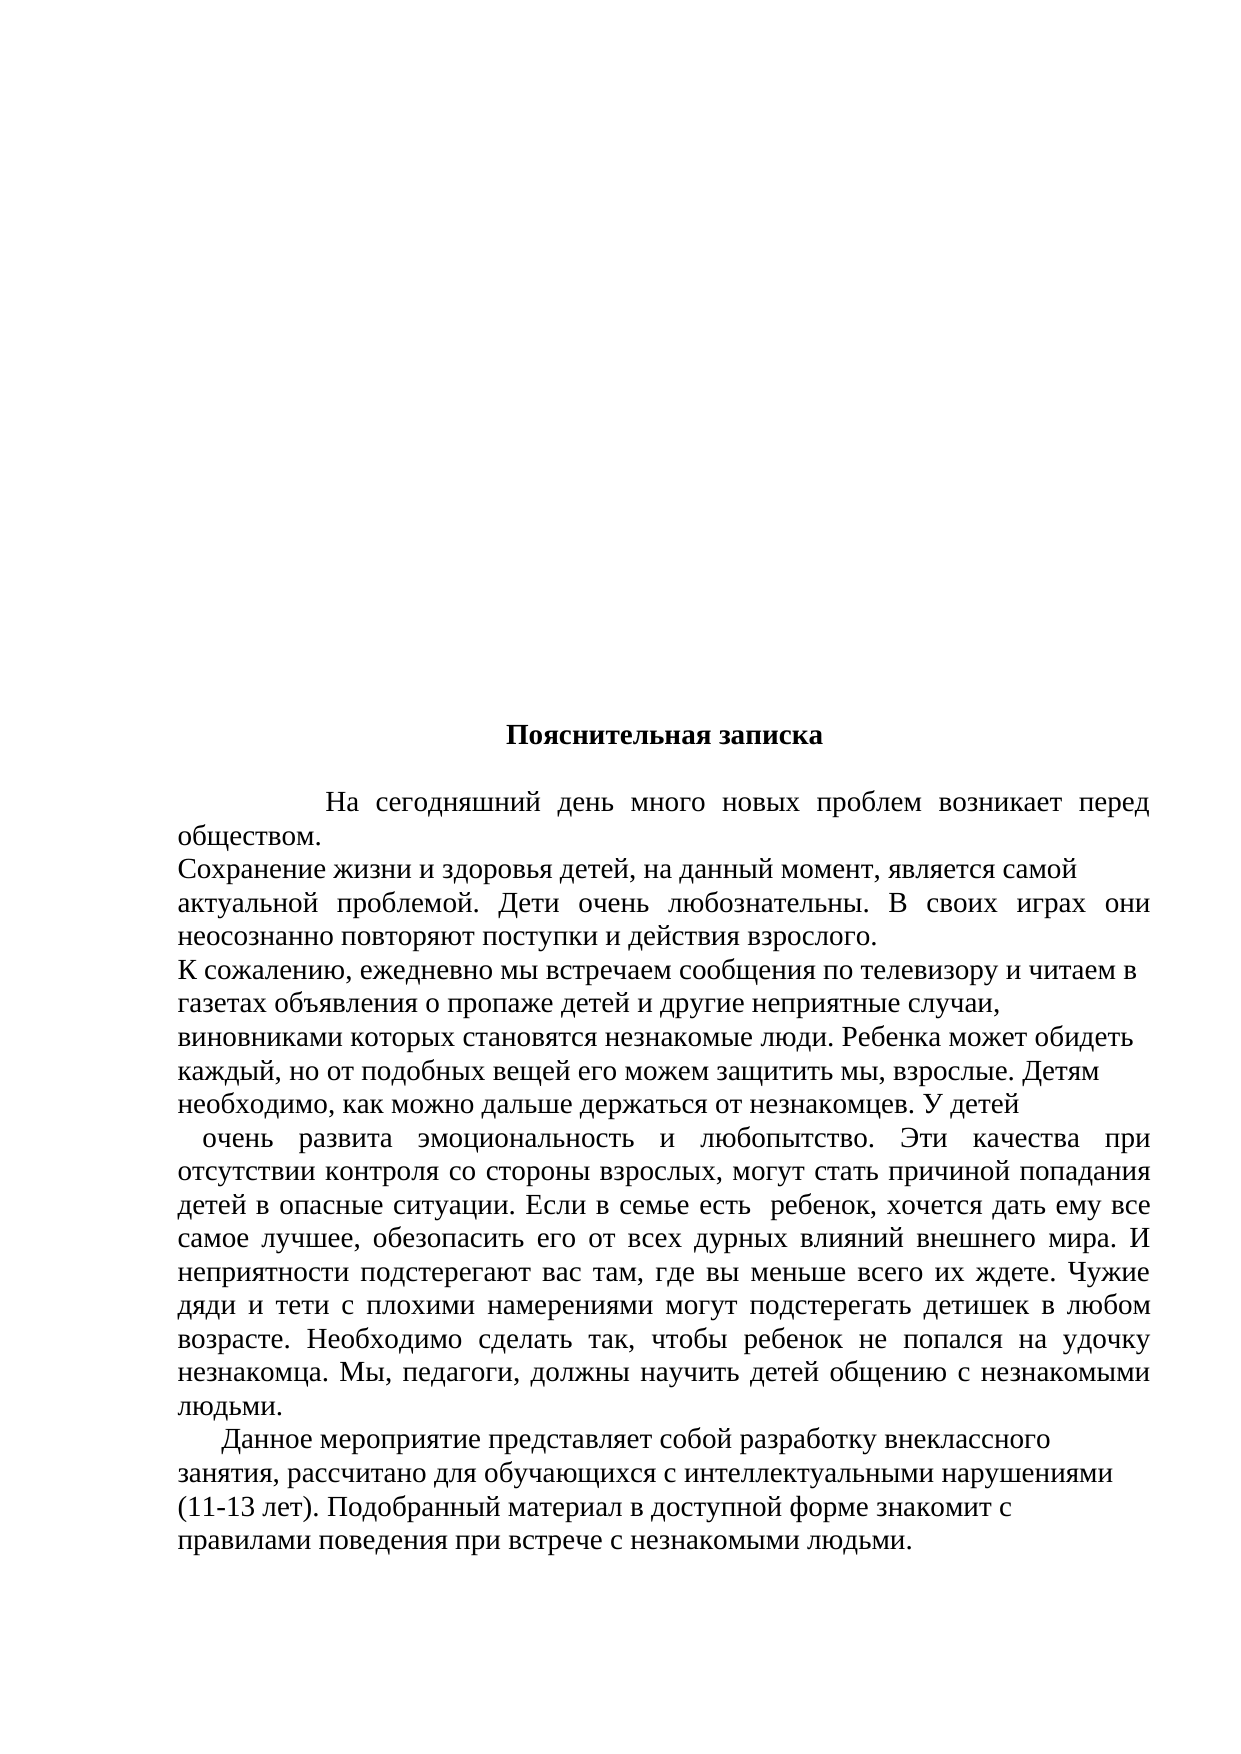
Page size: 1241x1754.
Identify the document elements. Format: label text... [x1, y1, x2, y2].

text виновниками которых становятся незнакомые люди. Ребенка может обидеть [177, 1019, 1152, 1053]
text На сегодняшний день много новых проблем возникает перед обществом. [177, 784, 1152, 851]
text актуальной проблемой. Дети очень любознательны. В своих играх они неосознанно повторяют поступки и действия взрослого. [177, 885, 1152, 952]
text Данное мероприятие представляет собой разработку внеклассного занятия, рассчитано для обучающихся с интеллектуальными нарушениями (11-13 лет). Подобранный материал в доступной форме знакомит с правилами поведения при встрече с незнакомыми людьми. [177, 1422, 1152, 1556]
text очень развита эмоциональность и любопытство. Эти качества при отсутствии контроля со стороны взрослых, могут стать причиной попадания детей в опасные ситуации. Если в семье есть ребенок, хочется дать ему все самое лучшее, обезопасить его от всех дурных влияний внешнего мира. И неприятности подстерегают вас там, где вы меньше всего их ждете. Чужие дяди и тети с плохими намерениями могут подстерегать детишек в любом возрасте. Необходимо сделать так, чтобы ребенок не попался на удочку незнакомца. Мы, педагоги, должны научить детей общению с незнакомыми людьми. [177, 1120, 1152, 1422]
text каждый, но от подобных вещей его можем защитить мы, взрослые. Детям [177, 1053, 1152, 1086]
text К сожалению, ежедневно мы встречаем сообщения по телевизору и читаем в [177, 952, 1152, 986]
text Пояснительная записка [177, 717, 1152, 751]
text Сохранение жизни и здоровья детей, на данный момент, является самой [177, 851, 1152, 885]
text необходимо, как можно дальше держаться от незнакомцев. У детей [177, 1086, 1152, 1120]
text газетах объявления о пропаже детей и другие неприятные случаи, [177, 986, 1152, 1019]
